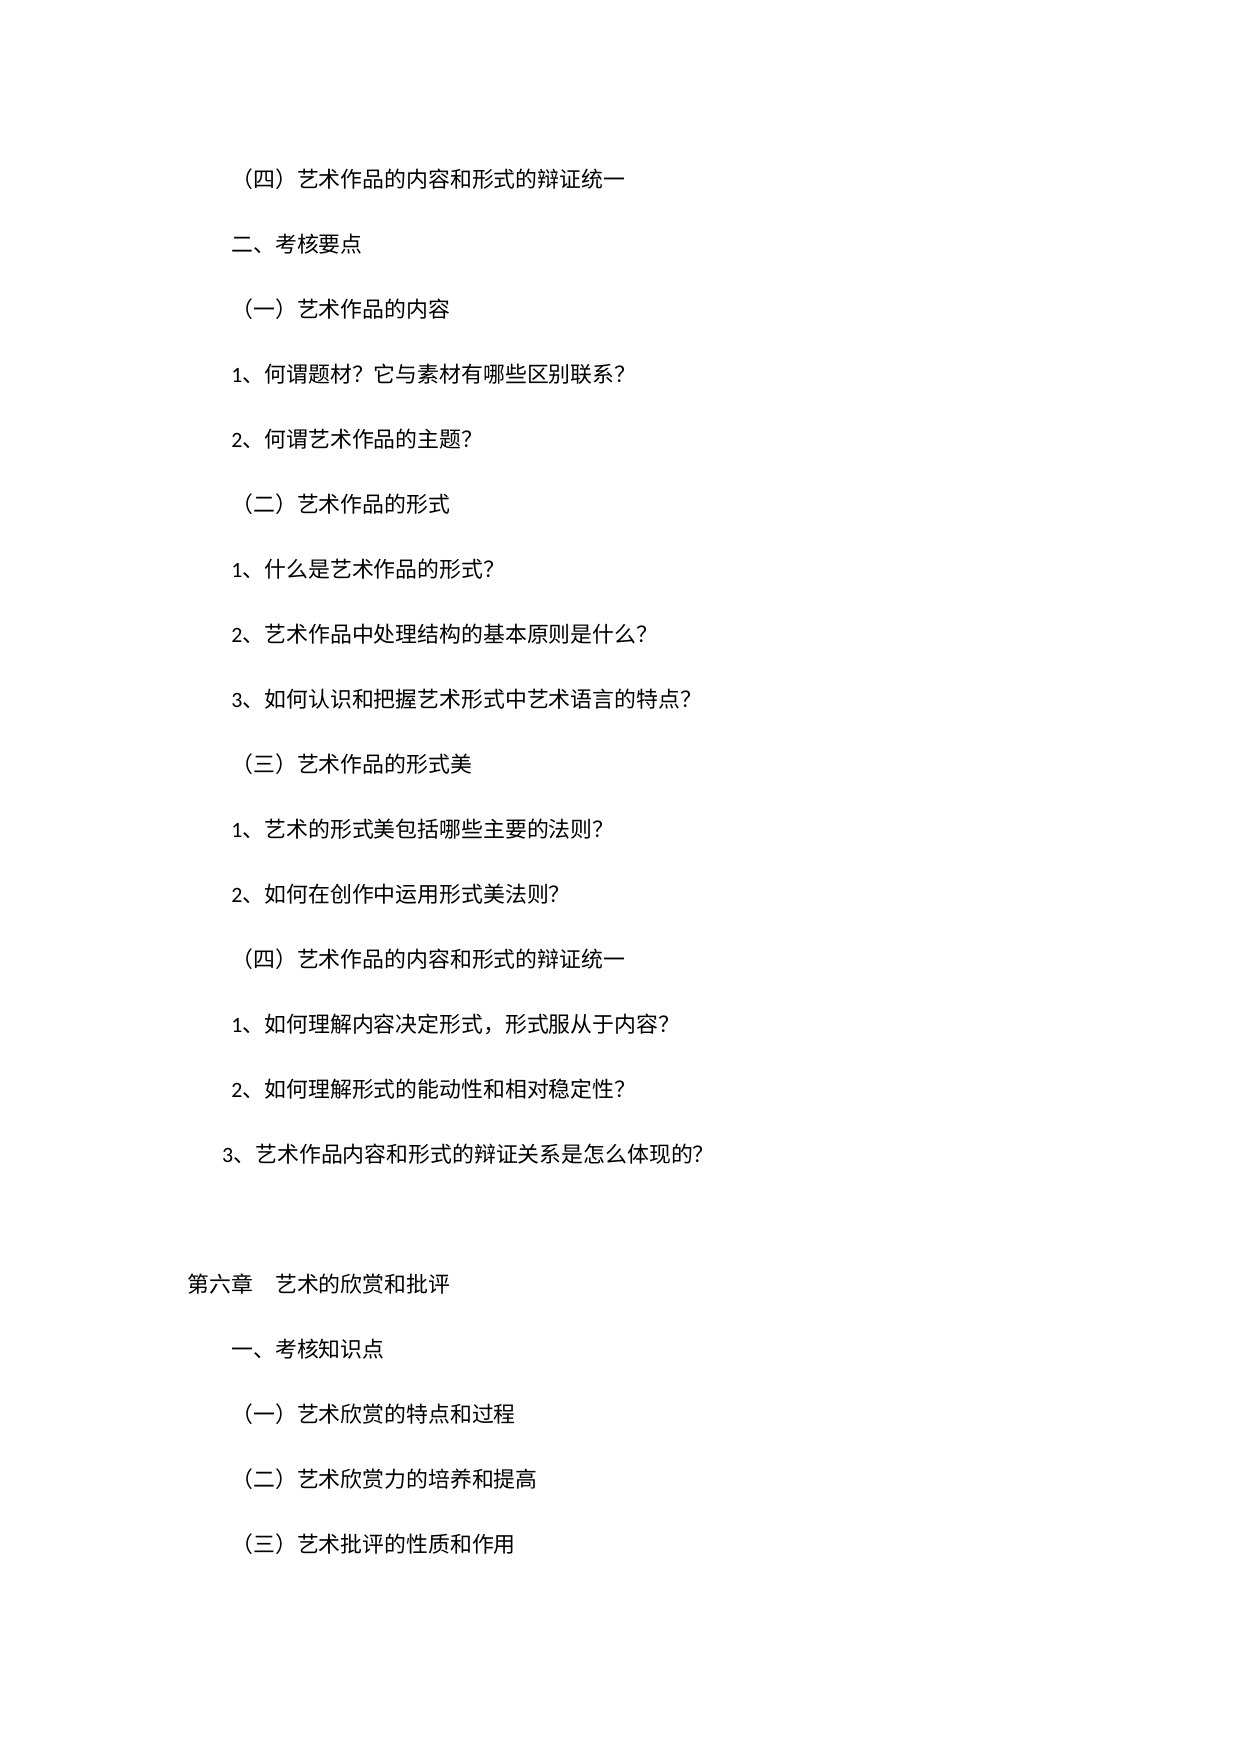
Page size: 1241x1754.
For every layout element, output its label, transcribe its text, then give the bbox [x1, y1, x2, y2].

text 2、艺术作品中处理结构的基本原则是什么？ [187, 617, 1053, 649]
text （一）艺术作品的内容 [187, 292, 1053, 324]
text 1、何谓题材？它与素材有哪些区别联系？ [187, 357, 1053, 389]
text （二）艺术欣赏力的培养和提高 [187, 1462, 1053, 1494]
text 3、如何认识和把握艺术形式中艺术语言的特点？ [187, 682, 1053, 714]
text （二）艺术作品的形式 [187, 487, 1053, 519]
text （四）艺术作品的内容和形式的辩证统一 [187, 942, 1053, 974]
text 3、艺术作品内容和形式的辩证关系是怎么体现的？ [187, 1137, 1053, 1169]
text （一）艺术欣赏的特点和过程 [187, 1397, 1053, 1429]
text 2、如何理解形式的能动性和相对稳定性？ [187, 1072, 1053, 1104]
text 第六章 艺术的欣赏和批评 [187, 1267, 1053, 1299]
text 2、何谓艺术作品的主题？ [187, 422, 1053, 454]
text （三）艺术批评的性质和作用 [187, 1527, 1053, 1559]
text 1、如何理解内容决定形式，形式服从于内容？ [187, 1007, 1053, 1039]
text 2、如何在创作中运用形式美法则？ [187, 877, 1053, 909]
text 一、考核知识点 [187, 1332, 1053, 1364]
text （四）艺术作品的内容和形式的辩证统一 [187, 162, 1053, 194]
text （三）艺术作品的形式美 [187, 747, 1053, 779]
text 1、艺术的形式美包括哪些主要的法则？ [187, 812, 1053, 844]
text 1、什么是艺术作品的形式？ [187, 552, 1053, 584]
text 二、考核要点 [187, 227, 1053, 259]
